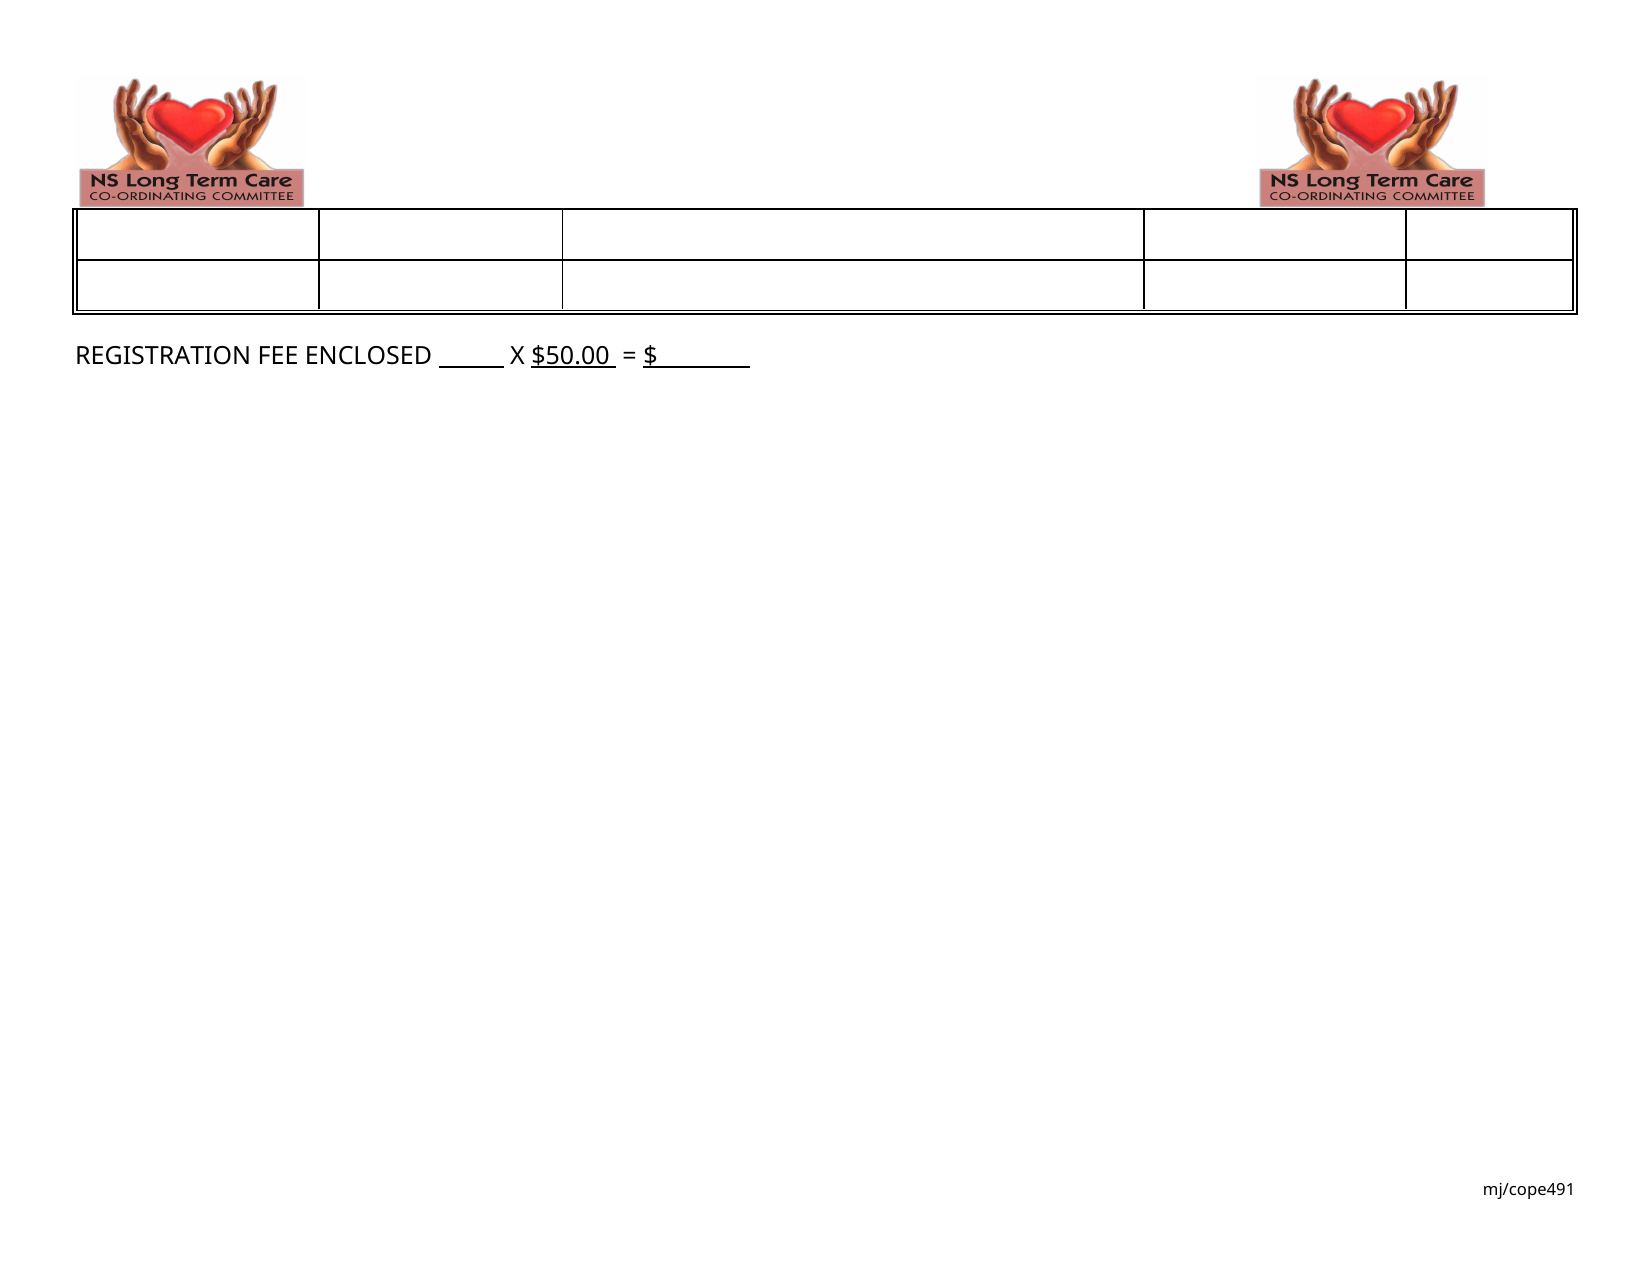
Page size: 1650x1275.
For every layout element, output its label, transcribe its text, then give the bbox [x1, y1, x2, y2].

table_cell [1145, 261, 1405, 309]
table_cell [320, 261, 562, 309]
table_cell [78, 210, 318, 259]
table_cell [78, 261, 318, 309]
picture [1255, 75, 1489, 208]
table_cell [1145, 210, 1405, 259]
table_cell [1407, 261, 1572, 309]
picture [75, 75, 308, 208]
table_cell [320, 210, 562, 259]
table_cell [563, 210, 1143, 259]
table_cell [563, 261, 1143, 309]
text REGISTRATION FEE ENCLOSED X $50.00 = $ [75, 337, 1575, 372]
table_cell [1407, 210, 1572, 259]
